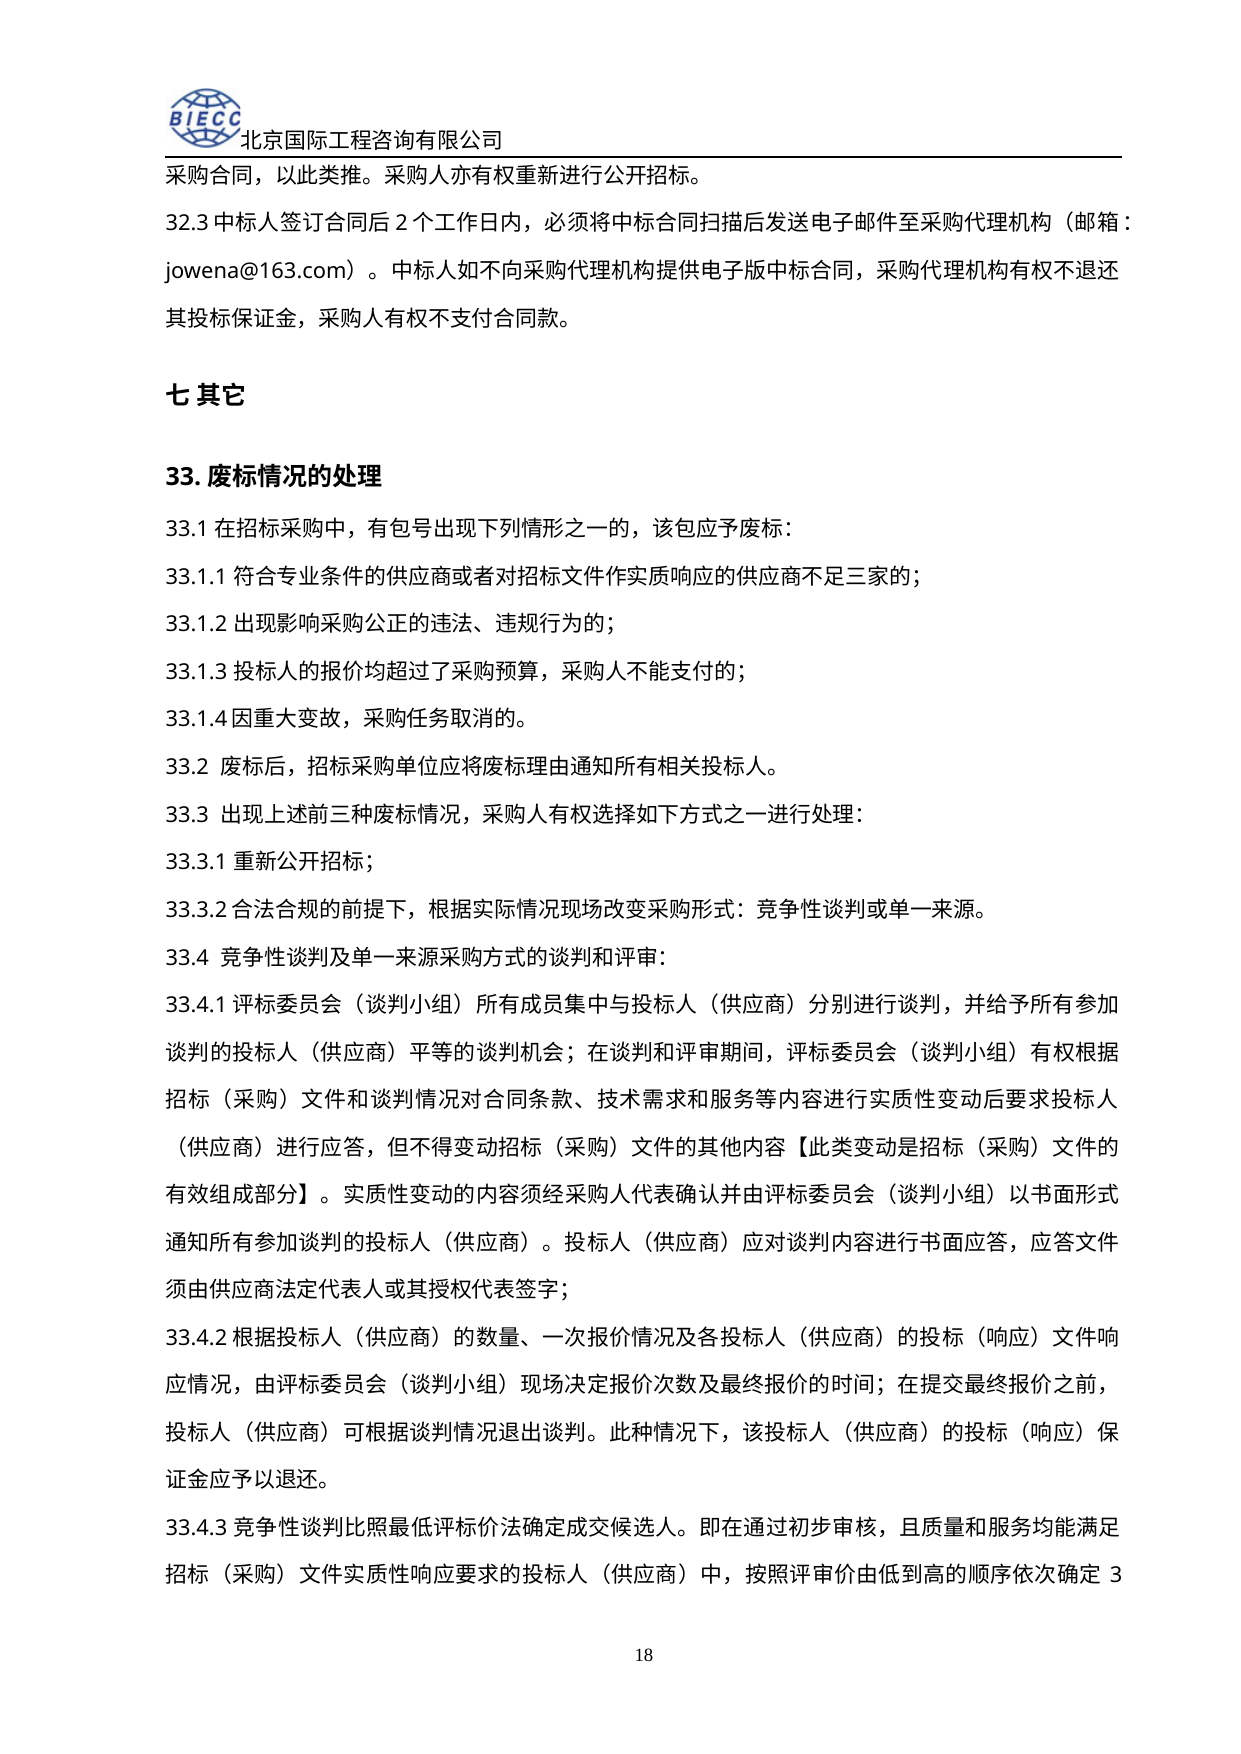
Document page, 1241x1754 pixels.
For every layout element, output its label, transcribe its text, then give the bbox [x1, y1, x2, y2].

text 33.4.1评标委员会（谈判小组）所有成员集中与投标人（供应商）分别进行谈判，并给予所有参加谈判的投标人（供应商）平等的谈判机会；在谈判和评审期间，评标委员会（谈判小组）有权根据招标（采购）文件和谈判情况对合同条款、技术需求和服务等内容进行实质性变动后要求投标人（供应商）进行应答，但不得变动招标（采购）文件的其他内容【此类变动是招标（采购）文件的有效组成部分】。实质性变动的内容须经采购人代表确认并由评标委员会（谈判小组）以书面形式通知所有参加谈判的投标人（供应商）。投标人（供应商）应对谈判内容进行书面应答，应答文件须由供应商法定代表人或其授权代表签字； [165, 987, 1122, 1304]
text 33.1.3 投标人的报价均超过了采购预算，采购人不能支付的； [165, 654, 1122, 686]
text 33.2 废标后，招标采购单位应将废标理由通知所有相关投标人。 [165, 749, 1122, 781]
subtitle 33. 废标情况的处理 [165, 457, 1122, 493]
text 33.3.2合法合规的前提下，根据实际情况现场改变采购形式：竞争性谈判或单一来源。 [165, 892, 1122, 924]
text 33.3 出现上述前三种废标情况，采购人有权选择如下方式之一进行处理： [165, 797, 1122, 828]
text 33.3.1 重新公开招标； [165, 844, 1122, 876]
text 33.4.2根据投标人（供应商）的数量、一次报价情况及各投标人（供应商）的投标（响应）文件响应情况，由评标委员会（谈判小组）现场决定报价次数及最终报价的时间；在提交最终报价之前，投标人（供应商）可根据谈判情况退出谈判。此种情况下，该投标人（供应商）的投标（响应）保证金应予以退还。 [165, 1320, 1122, 1494]
picture [165, 88, 241, 148]
subtitle 七 其它 [165, 375, 1122, 411]
text 33.1 在招标采购中，有包号出现下列情形之一的，该包应予废标： [165, 511, 1122, 543]
text 33.1.4因重大变故，采购任务取消的。 [165, 701, 1122, 733]
text 33.4 竞争性谈判及单一来源采购方式的谈判和评审： [165, 939, 1122, 971]
text 33.1.1 符合专业条件的供应商或者对招标文件作实质响应的供应商不足三家的； [165, 559, 1122, 590]
text 32.3中标人签订合同后2个工作日内，必须将中标合同扫描后发送电子邮件至采购代理机构（邮箱：jowena@163.com）。中标人如不向采购代理机构提供电子版中标合同，采购代理机构有权不退还其投标保证金，采购人有权不支付合同款。 [165, 205, 1122, 332]
text 32.2中标人拒绝与采购人签订合同的，采购人可以与排位和中标人并列的中标候选人签订政府采购合同，如无排位并列的中标候选人，采购人可以和排位在中标人之后第一位的中标候选人签订政府采购合同，以此类推。采购人亦有权重新进行公开招标。 [165, 158, 1122, 189]
text 33.1.2 出现影响采购公正的违法、违规行为的； [165, 606, 1122, 638]
